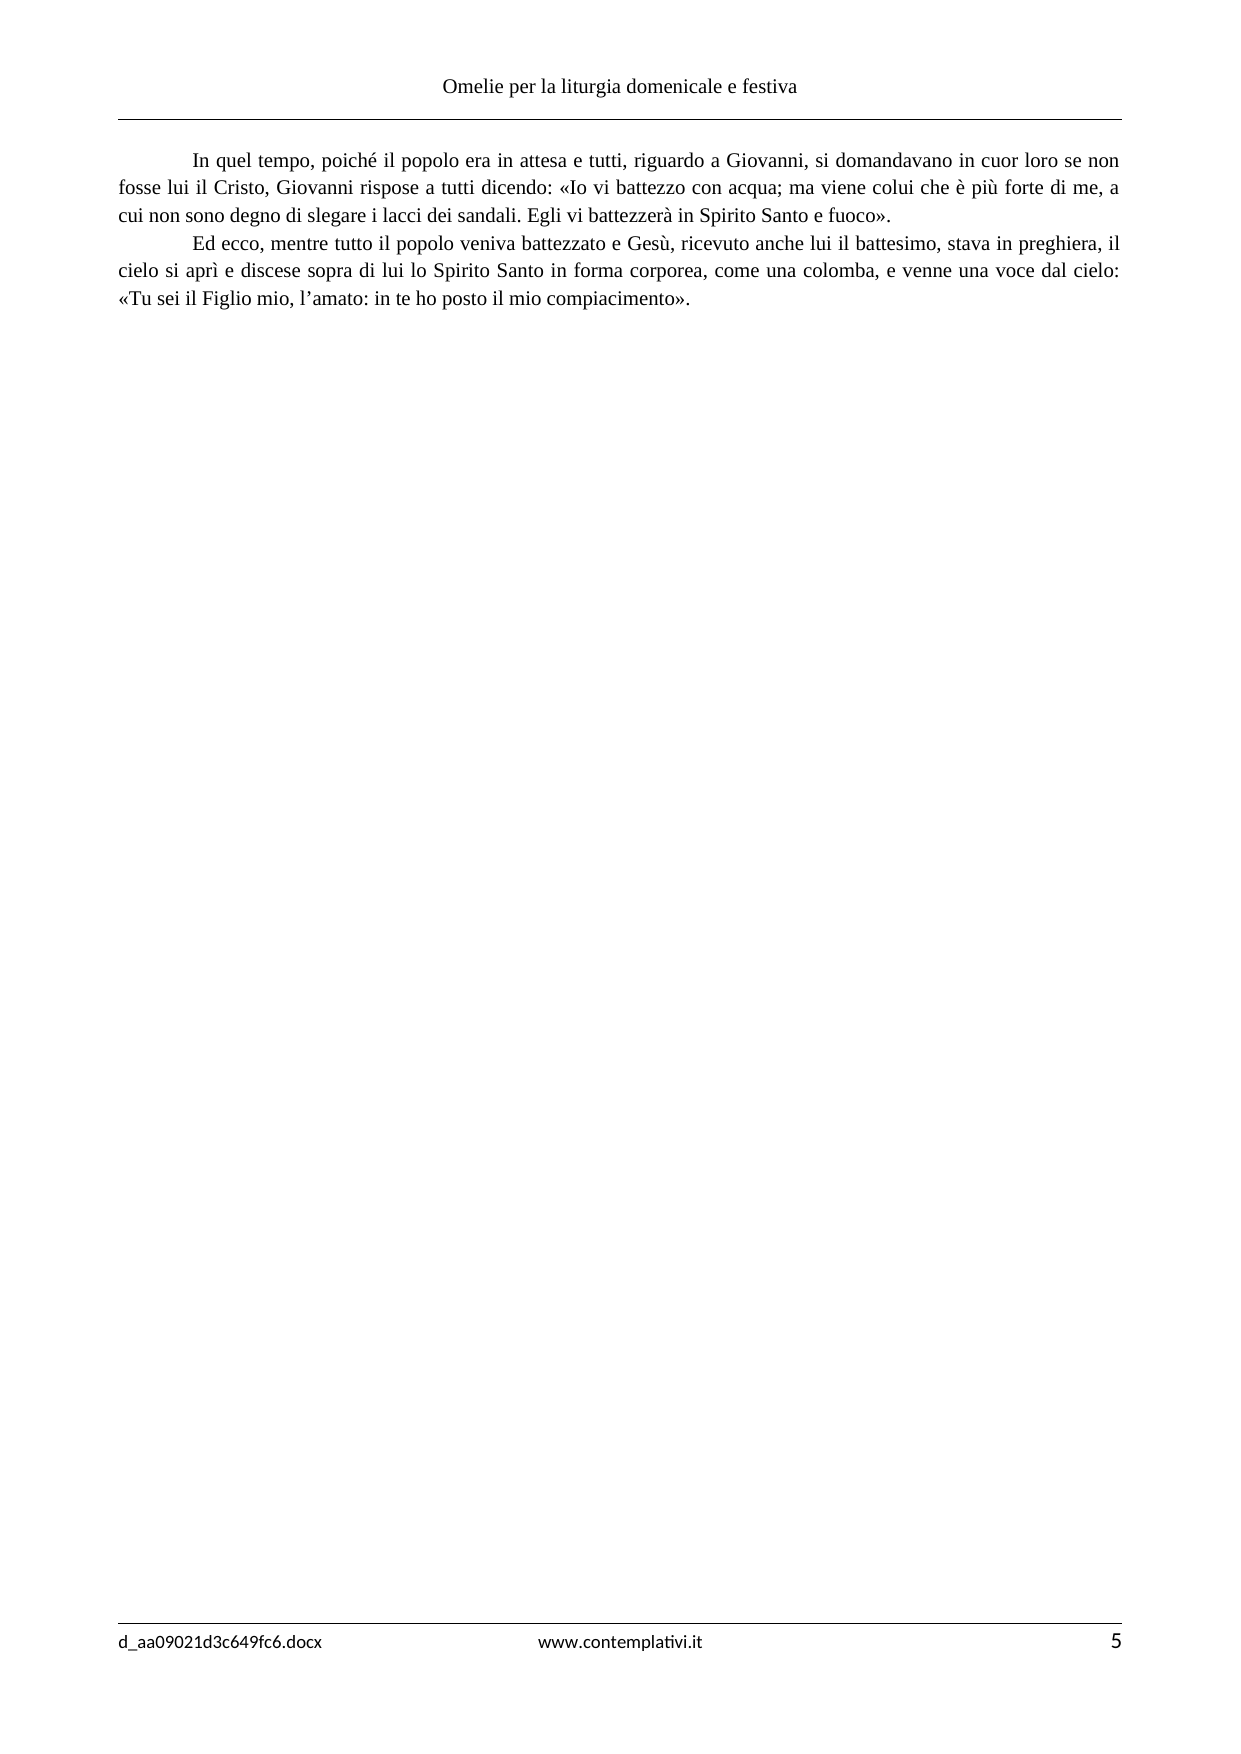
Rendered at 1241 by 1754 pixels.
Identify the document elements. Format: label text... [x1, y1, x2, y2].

text In quel tempo, poiché il popolo era in attesa e tutti, riguardo a Giovanni, si domandavano in cuor loro se non fosse lui il Cristo, Giovanni rispose a tutti dicendo: «Io vi battezzo con acqua; ma viene colui che è più forte di me, a cui non sono degno di slegare i lacci dei sandali. Egli vi battezzerà in Spirito Santo e fuoco». [118, 148, 1122, 227]
text Ed ecco, mentre tutto il popolo veniva battezzato e Gesù, ricevuto anche lui il battesimo, stava in preghiera, il cielo si aprì e discese sopra di lui lo Spirito Santo in forma corporea, come una colomba, e venne una voce dal cielo: «Tu sei il Figlio mio, l’amato: in te ho posto il mio compiacimento». [118, 230, 1122, 310]
